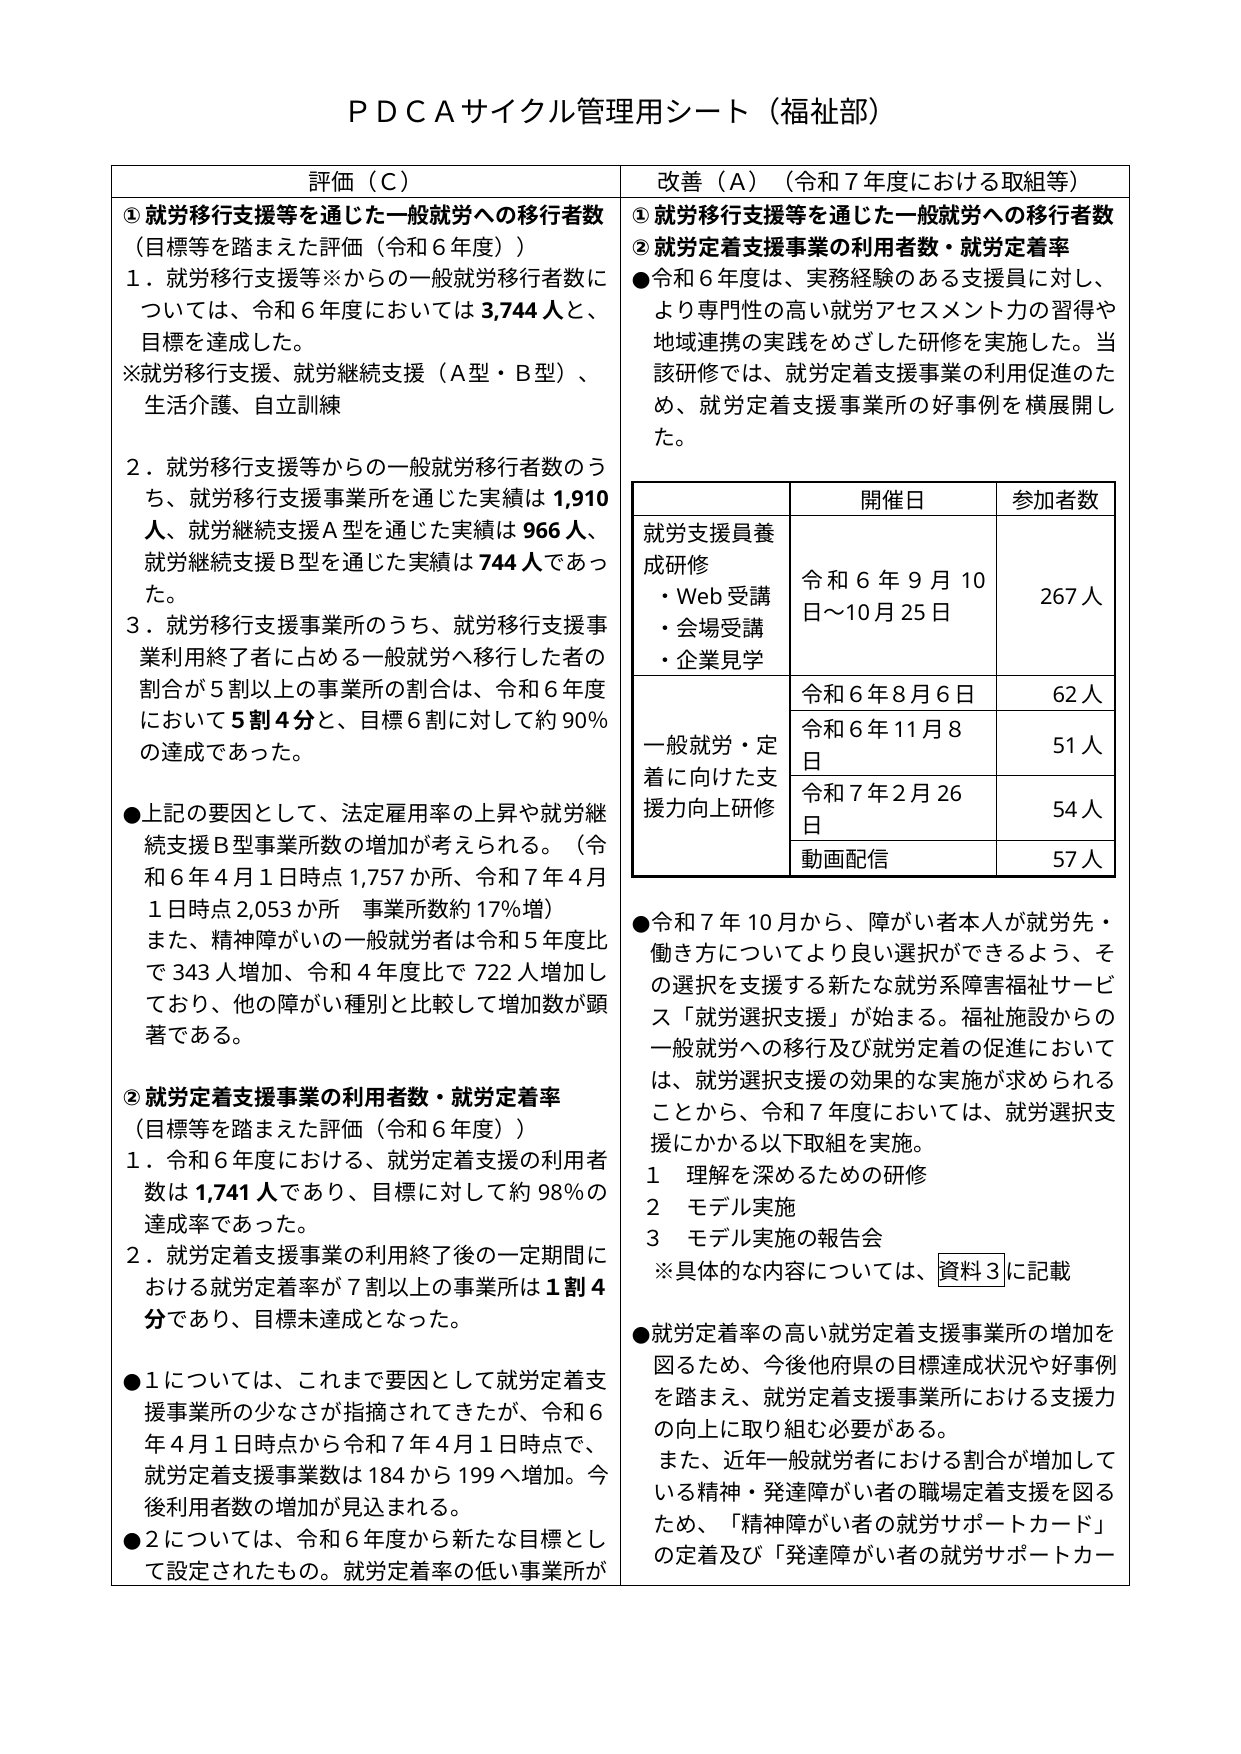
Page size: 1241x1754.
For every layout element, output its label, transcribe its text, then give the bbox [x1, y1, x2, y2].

table_cell 改善（Ａ）（令和７年度における取組等） [621, 166, 1129, 197]
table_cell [112, 198, 620, 1585]
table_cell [621, 198, 1129, 1585]
table_cell 評価（Ｃ） [112, 166, 620, 197]
